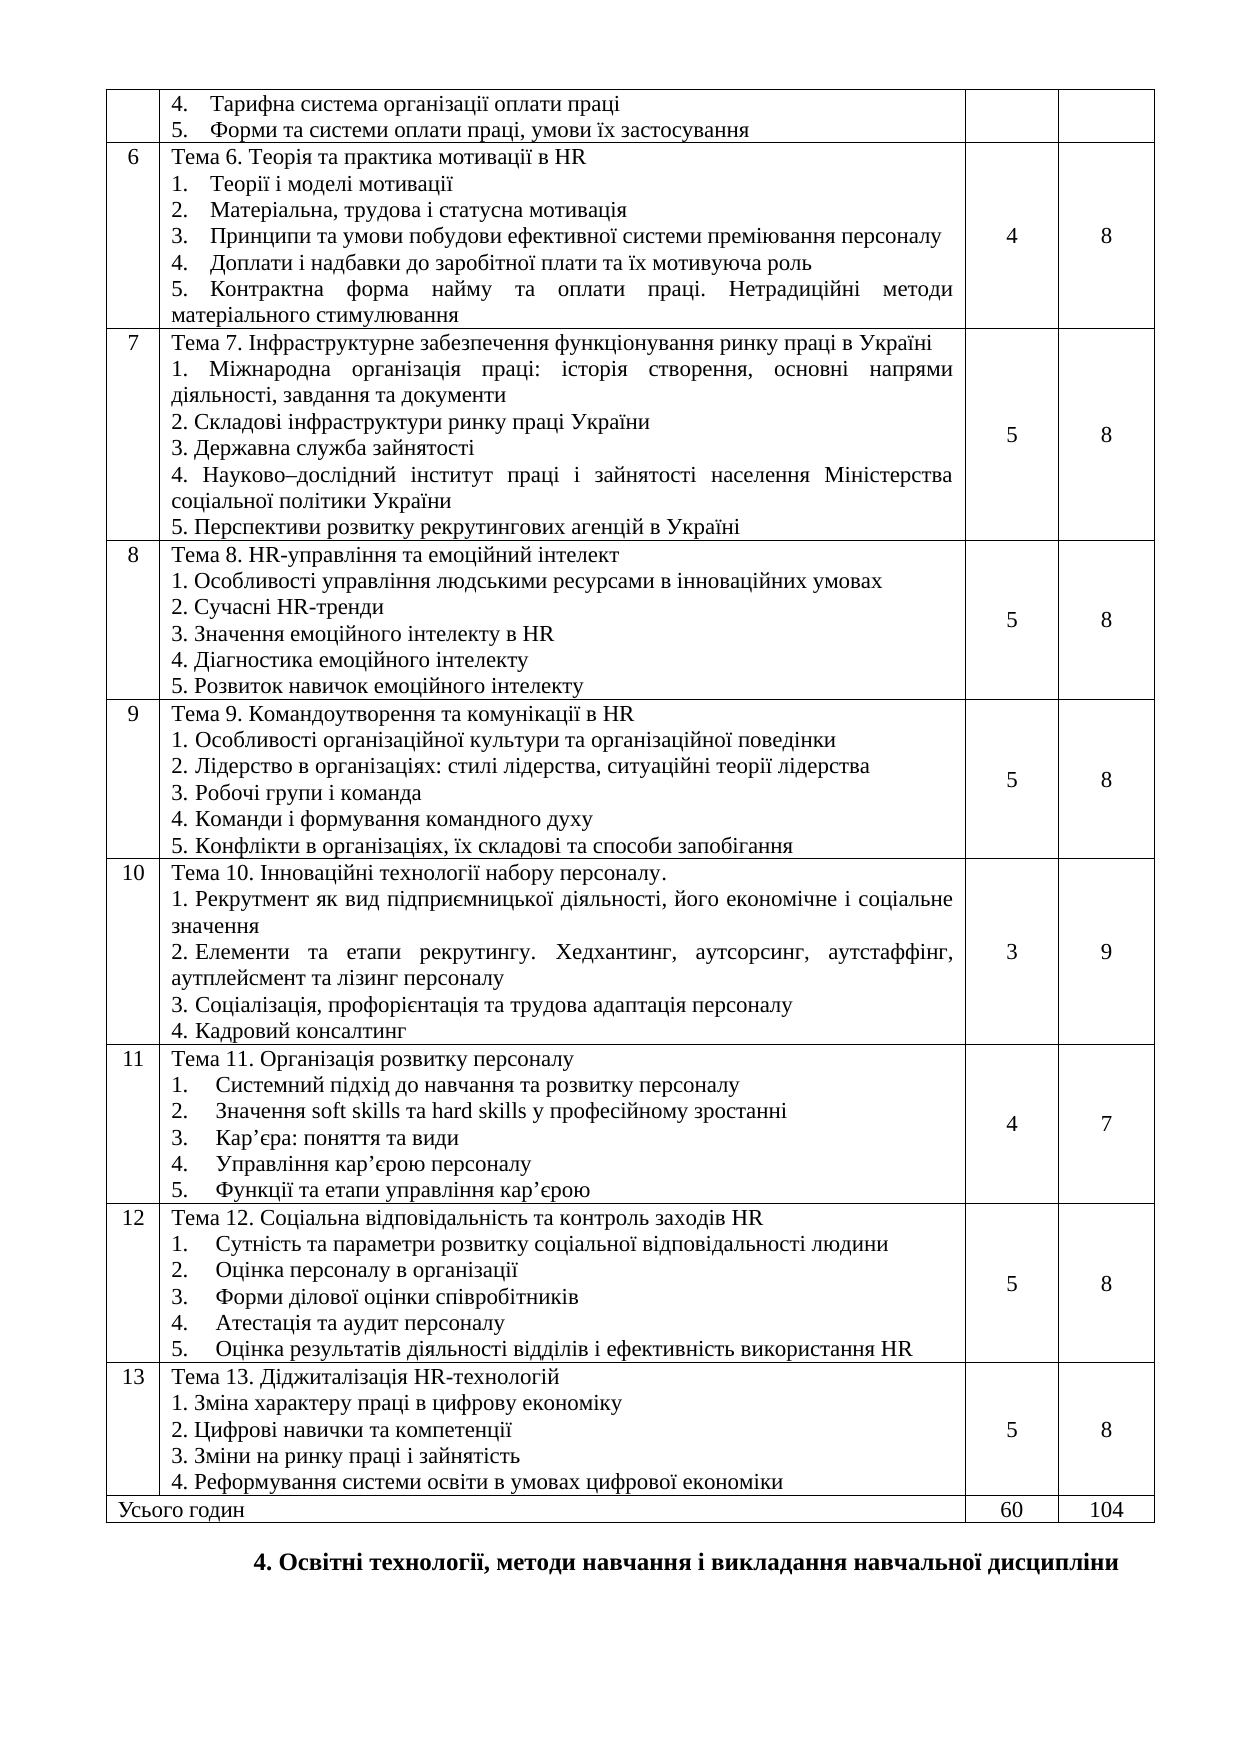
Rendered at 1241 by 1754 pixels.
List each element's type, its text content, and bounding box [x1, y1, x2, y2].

table_cell 4 [966, 143, 1058, 328]
table_cell 8 [1059, 541, 1154, 699]
table_cell Тема 13. Діджиталізація HR-технологій 1. Зміна характеру праці в цифрову економіку 2. Цифрові навички та компетенції 3. Зміни на ринку праці і зайнятість 4. Реформування системи освіти в умовах цифрової економіки [160, 1363, 965, 1495]
table_cell 60 [966, 1496, 1058, 1522]
table_cell 8 [1059, 329, 1154, 540]
table_cell 4 [966, 1045, 1058, 1203]
table_cell Тема 9. Командоутворення та комунікації в HR Особливості організаційної культури та організаційної поведінки Лідерство в організаціях: стилі лідерства, ситуаційні теорії лідерства Робочі групи і команда Команди і формування командного духу Конфлікти в організаціях, їх складові та способи запобігання [160, 700, 965, 858]
table_cell 6 [107, 143, 159, 328]
table_cell 5 [966, 541, 1058, 699]
table_cell Тема 12. Соціальна відповідальність та контроль заходів НR Сутність та параметри розвитку соціальної відповідальності людини Оцінка персоналу в організації Форми ділової оцінки співробітників Атестація та аудит персоналу Оцінка результатів діяльності відділів і ефективність використання HR [160, 1204, 965, 1362]
table_cell 5 [107, 90, 159, 142]
table_cell Тема 11. Організація розвитку персоналу Системний підхід до навчання та розвитку персоналу Значення soft skills та hard skills у професійному зростанні Кар’єра: поняття та види Управління кар’єрою персоналу Функції та етапи управління кар’єрою [160, 1045, 965, 1203]
table_cell 104 [1059, 1496, 1154, 1522]
table_cell 10 [107, 859, 159, 1043]
table_cell Тема 8. НR-управління та емоційний інтелект 1. Особливості управління людськими ресурсами в інноваційних умовах 2. Сучасні HR-тренди 3. Значення емоційного інтелекту в HR 4. Діагностика емоційного інтелекту 5. Розвиток навичок емоційного інтелекту [160, 541, 965, 699]
table_cell 9 [1059, 859, 1154, 1043]
table_cell 12 [107, 1204, 159, 1362]
table_cell 3 [966, 90, 1058, 142]
table_cell 8 [1059, 1363, 1154, 1495]
table_cell 13 [107, 1363, 159, 1495]
table_cell Тема 6. Теорія та практика мотивації в HR Теорії і моделі мотивації Матеріальна, трудова і статусна мотивація Принципи та умови побудови ефективної системи преміювання персоналу Доплати і надбавки до заробітної плати та їх мотивуюча роль Контрактна форма найму та оплати праці. Нетрадиційні методи матеріального стимулювання [160, 143, 965, 328]
table_cell 8 [107, 541, 159, 699]
table_cell 9 [107, 700, 159, 858]
table_cell 8 [1059, 90, 1154, 142]
table_cell 5 [966, 700, 1058, 858]
table_cell 3 [966, 859, 1058, 1043]
table_cell 7 [1059, 1045, 1154, 1203]
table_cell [160, 90, 965, 142]
table_cell 7 [107, 329, 159, 540]
table_cell 8 [1059, 143, 1154, 328]
table_cell Тема 7. Інфраструктурне забезпечення функціонування ринку праці в Україні 1. Міжнародна організація праці: історія створення, основні напрями діяльності, завдання та документи 2. Складові інфраструктури ринку праці України 3. Державна служба зайнятості 4. Науково–дослідний інститут праці і зайнятості населення Міністерства соціальної політики України 5. Перспективи розвитку рекрутингових агенцій в Україні [160, 329, 965, 540]
table_cell 11 [107, 1045, 159, 1203]
table_cell 8 [1059, 1204, 1154, 1362]
table_cell 8 [1059, 700, 1154, 858]
table_cell 5 [966, 1204, 1058, 1362]
text 4. Освітні технології, методи навчання і викладання навчальної дисципліни [147, 1547, 1152, 1576]
table_cell Усього годин [107, 1496, 965, 1522]
table_cell 5 [966, 329, 1058, 540]
table_cell 5 [966, 1363, 1058, 1495]
table_cell Тема 10. Інноваційні технології набору персоналу. Рекрутмент як вид підприємницької діяльності, його економічне і соціальне значення Елементи та етапи рекрутингу. Хедхантинг, аутсорсинг, аутстаффінг, аутплейсмент та лізинг персоналу Соціалізація, профорієнтація та трудова адаптація персоналу Кадровий консалтинг [160, 859, 965, 1043]
